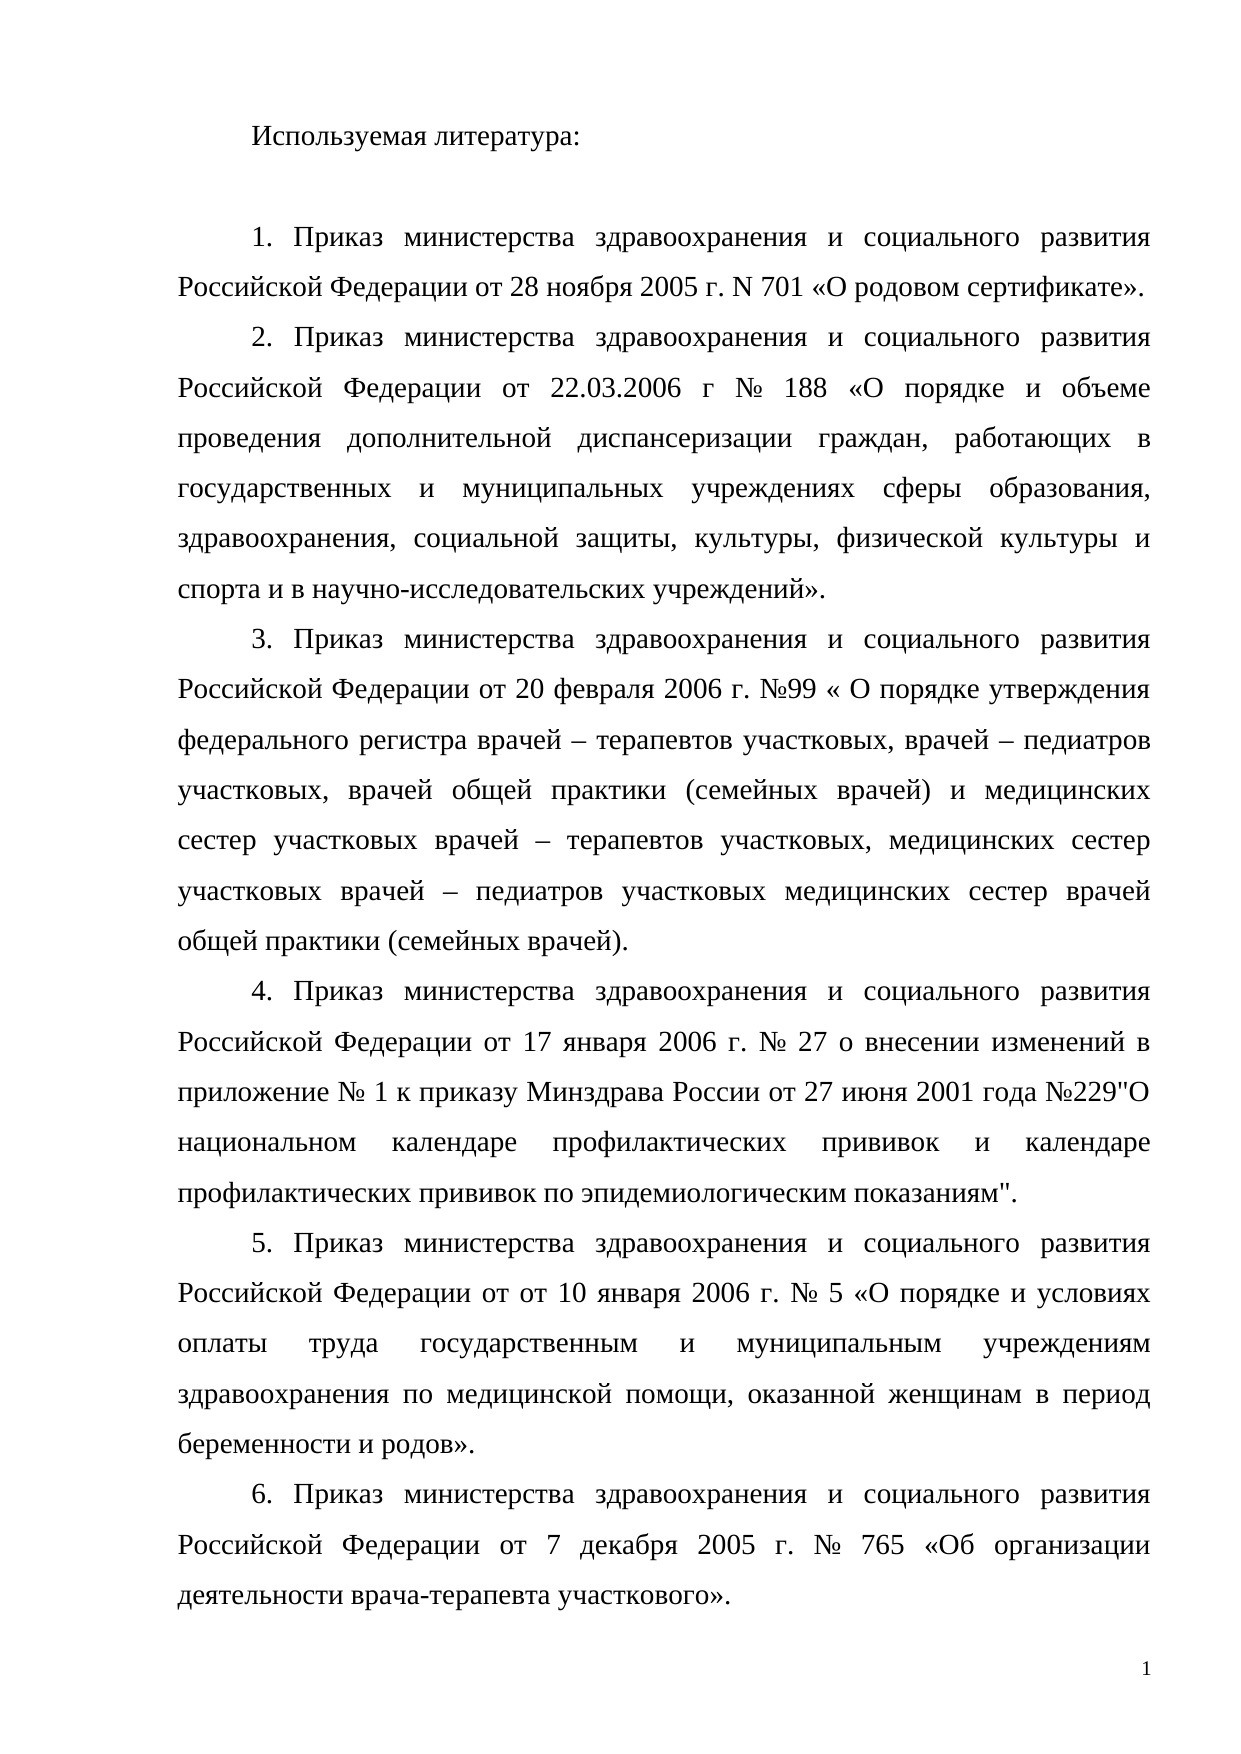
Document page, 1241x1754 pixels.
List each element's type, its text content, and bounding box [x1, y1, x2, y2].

title 3. Приказ министерства здравоохранения и социального развития Российской Федерации от 20 февраля . №99 « О порядке утверждения федерального регистра врачей – терапевтов участковых, врачей – педиатров участковых, врачей общей практики (семейных врачей) и медицинских сестер участковых врачей – терапевтов участковых, медицинских сестер участковых врачей – педиатров участковых медицинских сестер врачей общей практики (семейных врачей). [177, 621, 1152, 957]
title 1. Приказ министерства здравоохранения и социального развития Российской Федерации от 28 ноября . N 701 «О родовом сертификате». [177, 219, 1152, 303]
text Используемая литература: [177, 118, 1152, 152]
text 2. Приказ министерства здравоохранения и социального развития Российской Федерации от 22.03.2006 г № 188 «О порядке и объеме проведения дополнительной диспансеризации граждан, работающих в государственных и муниципальных учреждениях сферы образования, здравоохранения, социальной защиты, культуры, физической культуры и спорта и в научно-исследовательских учреждений». [177, 319, 1152, 604]
title 4. Приказ министерства здравоохранения и социального развития Российской Федерации от 17 января . № 27 о внесении изменений в приложение № 1 к приказу Минздрава России от 27 июня 2001 года №229"О национальном календаре профилактических прививок и календаре профилактических прививок по эпидемиологическим показаниям". [177, 973, 1152, 1208]
title 6. Приказ министерства здравоохранения и социального развития Российской Федерации от 7 декабря . № 765 «Об организации деятельности врача-терапевта участкового». [177, 1477, 1152, 1611]
title 5. Приказ министерства здравоохранения и социального развития Российской Федерации от от 10 января . № 5 «О порядке и условиях оплаты труда государственным и муниципальным учреждениям здравоохранения по медицинской помощи, оказанной женщинам в период беременности и родов». [177, 1225, 1152, 1460]
